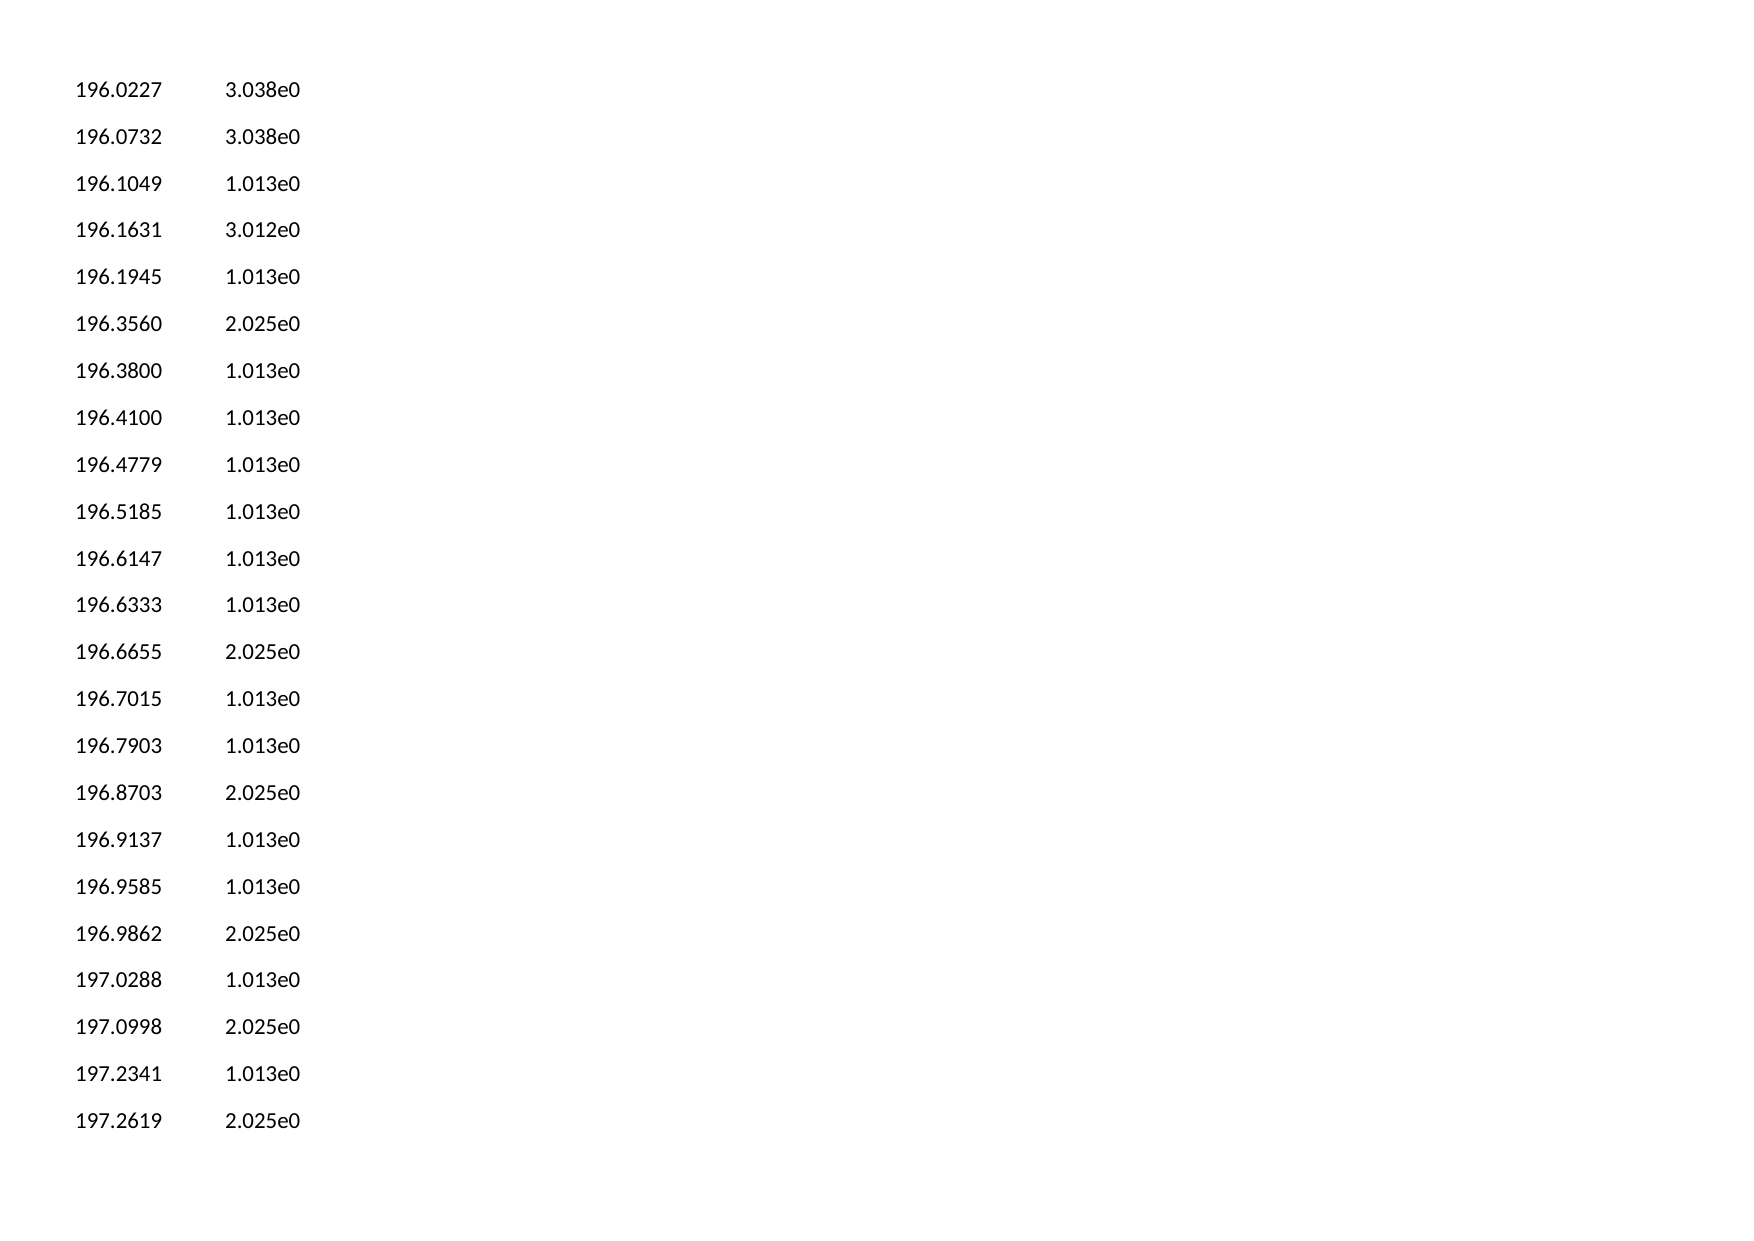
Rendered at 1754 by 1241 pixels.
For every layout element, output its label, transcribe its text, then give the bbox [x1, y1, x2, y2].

text 197.0998 2.025e0 [75, 1012, 1679, 1041]
text 196.7015 1.013e0 [75, 684, 1679, 712]
text 196.5185 1.013e0 [75, 497, 1679, 525]
text 196.0227 3.038e0 [75, 75, 1679, 103]
text 196.6333 1.013e0 [75, 591, 1679, 619]
text 196.0732 3.038e0 [75, 122, 1679, 150]
text 196.1049 1.013e0 [75, 169, 1679, 197]
text 196.9862 2.025e0 [75, 919, 1679, 947]
text 196.3800 1.013e0 [75, 356, 1679, 384]
text 196.4779 1.013e0 [75, 450, 1679, 478]
text 196.4100 1.013e0 [75, 403, 1679, 431]
text 196.6655 2.025e0 [75, 637, 1679, 666]
text 197.2619 2.025e0 [75, 1106, 1679, 1134]
text 196.1631 3.012e0 [75, 216, 1679, 244]
text 196.7903 1.013e0 [75, 731, 1679, 759]
text 196.3560 2.025e0 [75, 309, 1679, 337]
text 196.1945 1.013e0 [75, 262, 1679, 291]
text 196.8703 2.025e0 [75, 778, 1679, 806]
text 196.9585 1.013e0 [75, 872, 1679, 900]
text 197.0288 1.013e0 [75, 966, 1679, 994]
text 197.2341 1.013e0 [75, 1059, 1679, 1087]
text 196.6147 1.013e0 [75, 544, 1679, 572]
text 196.9137 1.013e0 [75, 825, 1679, 853]
